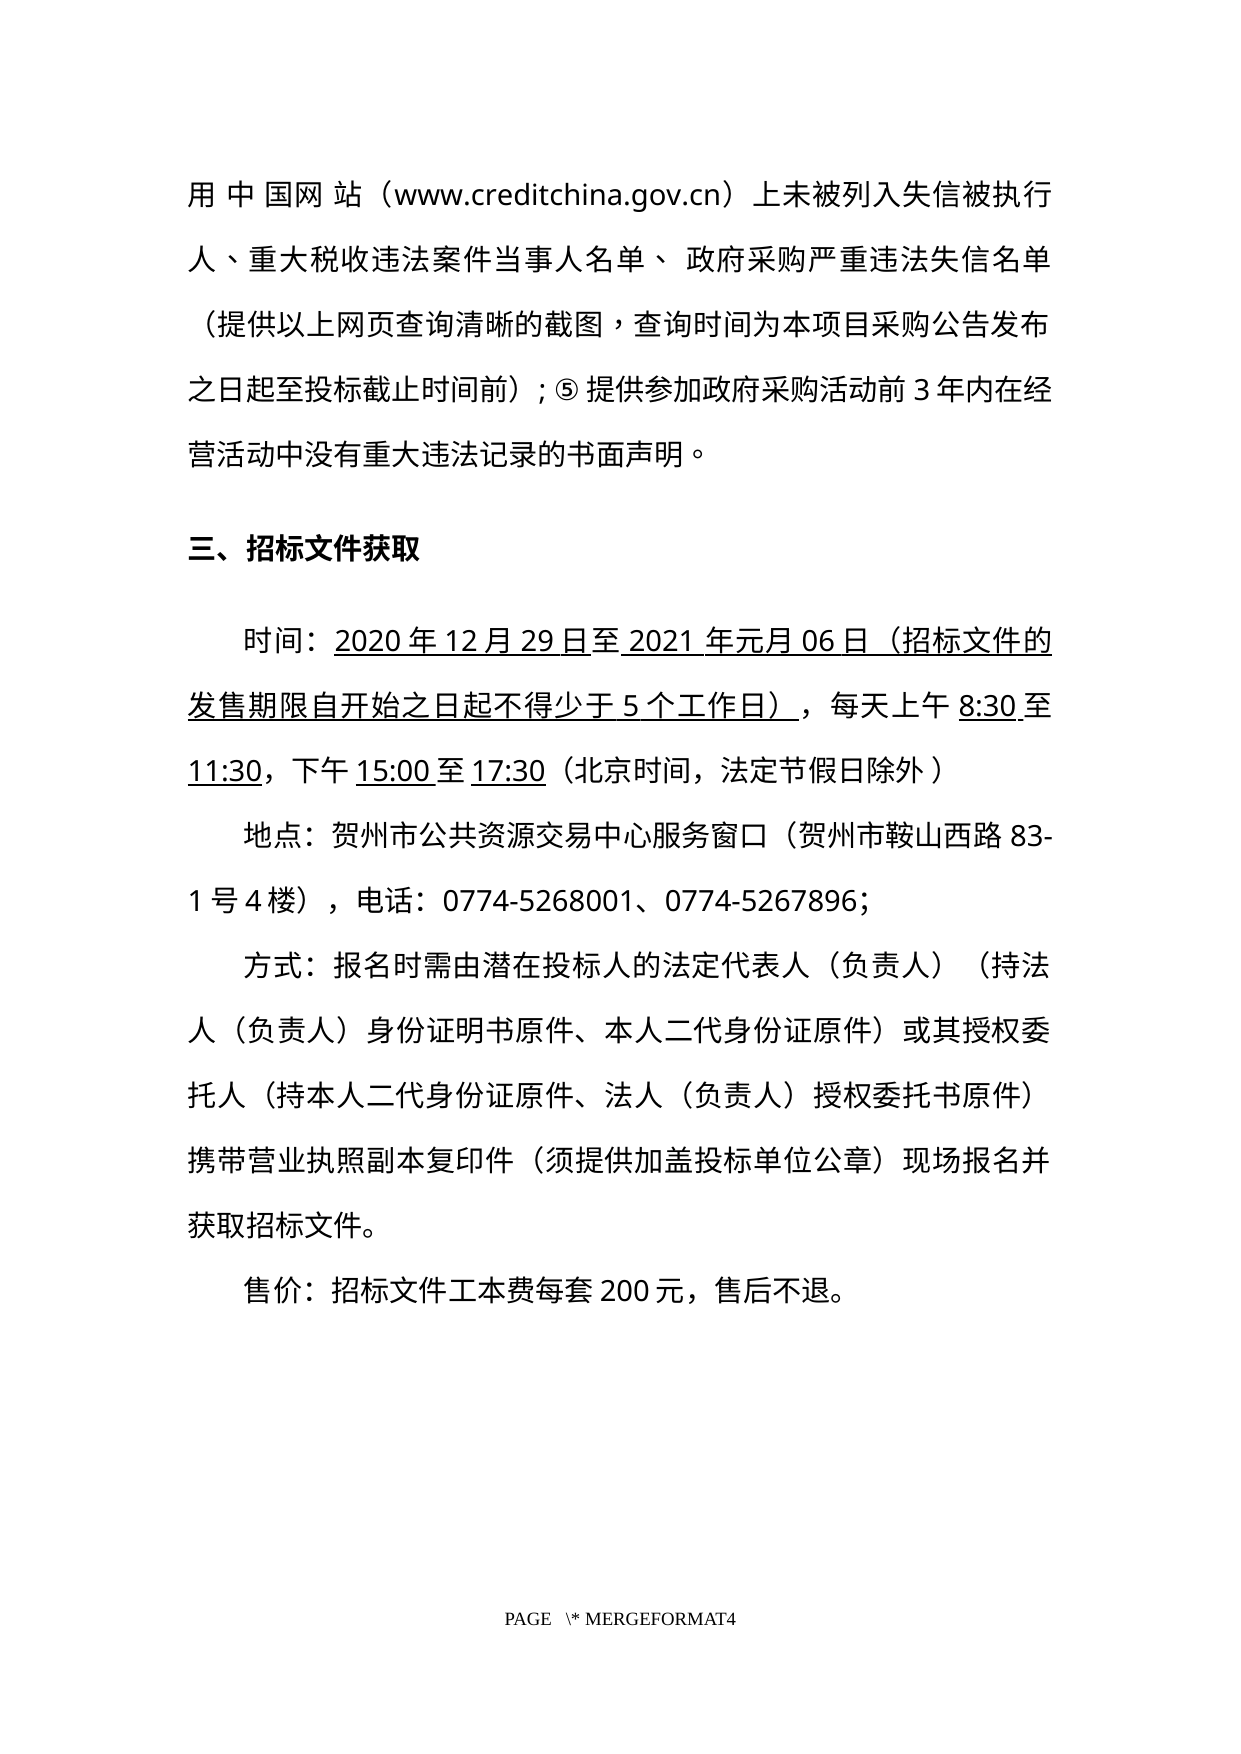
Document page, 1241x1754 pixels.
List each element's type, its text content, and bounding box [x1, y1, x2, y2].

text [187, 162, 1053, 487]
text 方式：报名时需由潜在投标人的法定代表人（负责人）（持法人（负责人）身份证明书原件、本人二代身份证原件）或其授权委托人（持本人二代身份证原件、法人（负责人）授权委托书原件）携带营业执照副本复印件（须提供加盖投标单位公章）现场报名并获取招标文件。 [187, 931, 1053, 1256]
subtitle 三、招标文件获取 [187, 514, 1053, 579]
text 售价：招标文件工本费每套200元，售后不退。 [187, 1256, 1053, 1321]
text 地点：贺州市公共资源交易中心服务窗口（贺州市鞍山西路83-1号4楼），电话：0774-5268001、0774-5267896； [187, 801, 1053, 931]
text 时间：2020年12月29日至 2021 年元月06日（招标文件的发售期限自开始之日起不得少于5个工作日），每天上午8:30至11:30，下午15:00至17:30（北京时间，法定节假日除外 ） [187, 606, 1053, 801]
